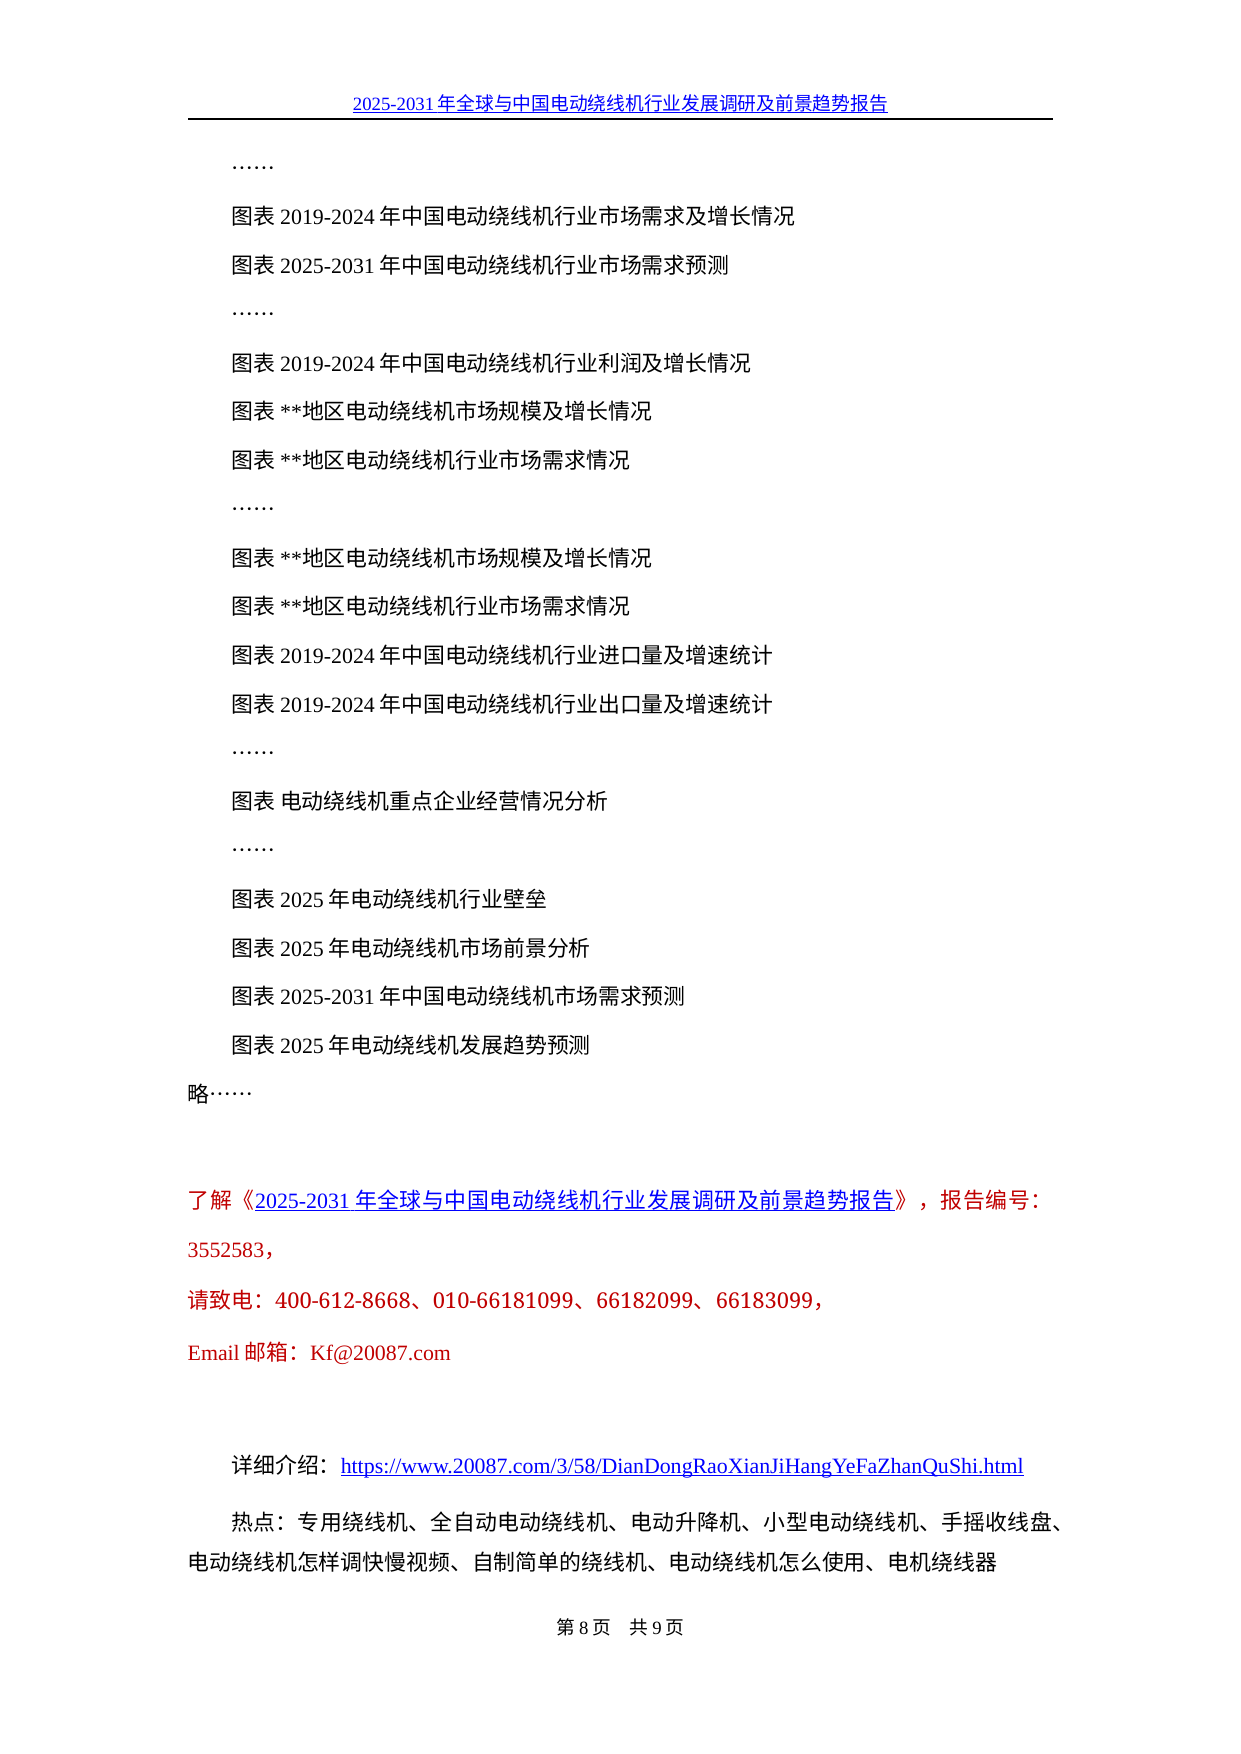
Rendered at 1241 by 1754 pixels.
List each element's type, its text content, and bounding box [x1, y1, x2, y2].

text Email邮箱：Kf@20087.com [187, 1335, 1053, 1367]
text 请致电：400-612-8668、010-66181099、66182099、66183099， [187, 1283, 1053, 1316]
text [187, 150, 1053, 1109]
text 了解《2025-2031年全球与中国电动绕线机行业发展调研及前景趋势报告》，报告编号：3552583， [187, 1183, 1053, 1264]
text 详细介绍：https://www.20087.com/3/58/DianDongRaoXianJiHangYeFaZhanQuShi.html [187, 1448, 1053, 1480]
text 热点：专用绕线机、全自动电动绕线机、电动升降机、小型电动绕线机、手摇收线盘、电动绕线机怎样调快慢视频、自制简单的绕线机、电动绕线机怎么使用、电机绕线器 [187, 1504, 1053, 1577]
